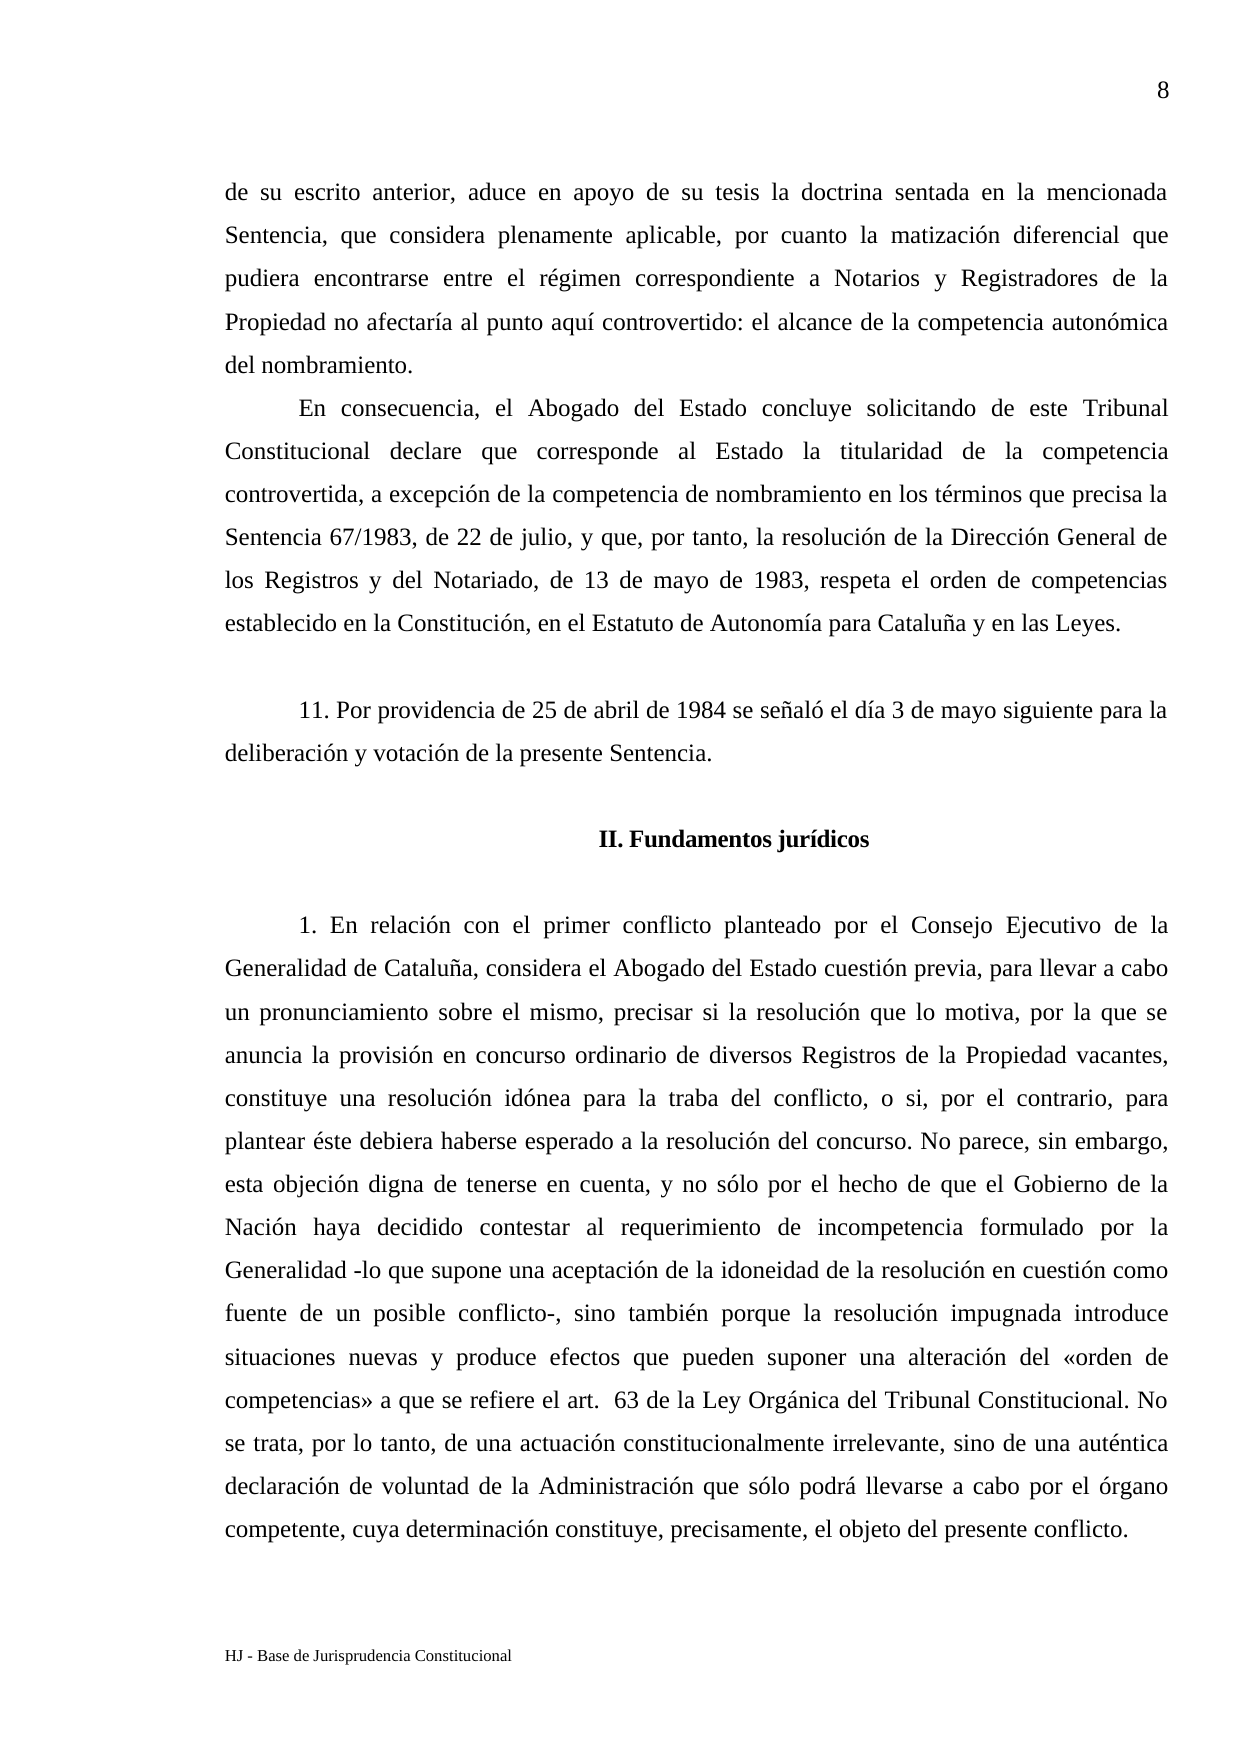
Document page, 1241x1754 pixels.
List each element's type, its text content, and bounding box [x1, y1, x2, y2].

subtitle II. Fundamentos jurídicos [224, 824, 1169, 853]
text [224, 177, 1169, 378]
text 11. Por providencia de 25 de abril de 1984 se señaló el día 3 de mayo siguiente para la deliberación y votación de la presente Sentencia. [224, 695, 1169, 767]
text 1. En relación con el primer conflicto planteado por el Consejo Ejecutivo de la Generalidad de Cataluña, considera el Abogado del Estado cuestión previa, para llevar a cabo un pronunciamiento sobre el mismo, precisar si la resolución que lo motiva, por la que se anuncia la provisión en concurso ordinario de diversos Registros de la Propiedad vacantes, constituye una resolución idónea para la traba del conflicto, o si, por el contrario, para plantear éste debiera haberse esperado a la resolución del concurso. No parece, sin embargo, esta objeción digna de tenerse en cuenta, y no sólo por el hecho de que el Gobierno de la Nación haya decidido contestar al requerimiento de incompetencia formulado por la Generalidad -lo que supone una aceptación de la idoneidad de la resolución en cuestión como fuente de un posible conflicto-, sino también porque la resolución impugnada introduce situaciones nuevas y produce efectos que pueden suponer una alteración del «orden de competencias» a que se refiere el art. 63 de la Ley Orgánica del Tribunal Constitucional. No se trata, por lo tanto, de una actuación constitucionalmente irrelevante, sino de una auténtica declaración de voluntad de la Administración que sólo podrá llevarse a cabo por el órgano competente, cuya determinación constituye, precisamente, el objeto del presente conflicto. [224, 910, 1169, 1543]
text En consecuencia, el Abogado del Estado concluye solicitando de este Tribunal Constitucional declare que corresponde al Estado la titularidad de la competencia controvertida, a excepción de la competencia de nombramiento en los términos que precisa la Sentencia 67/1983, de 22 de julio, y que, por tanto, la resolución de la Dirección General de los Registros y del Notariado, de 13 de mayo de 1983, respeta el orden de competencias establecido en la Constitución, en el Estatuto de Autonomía para Cataluña y en las Leyes. [224, 393, 1169, 637]
